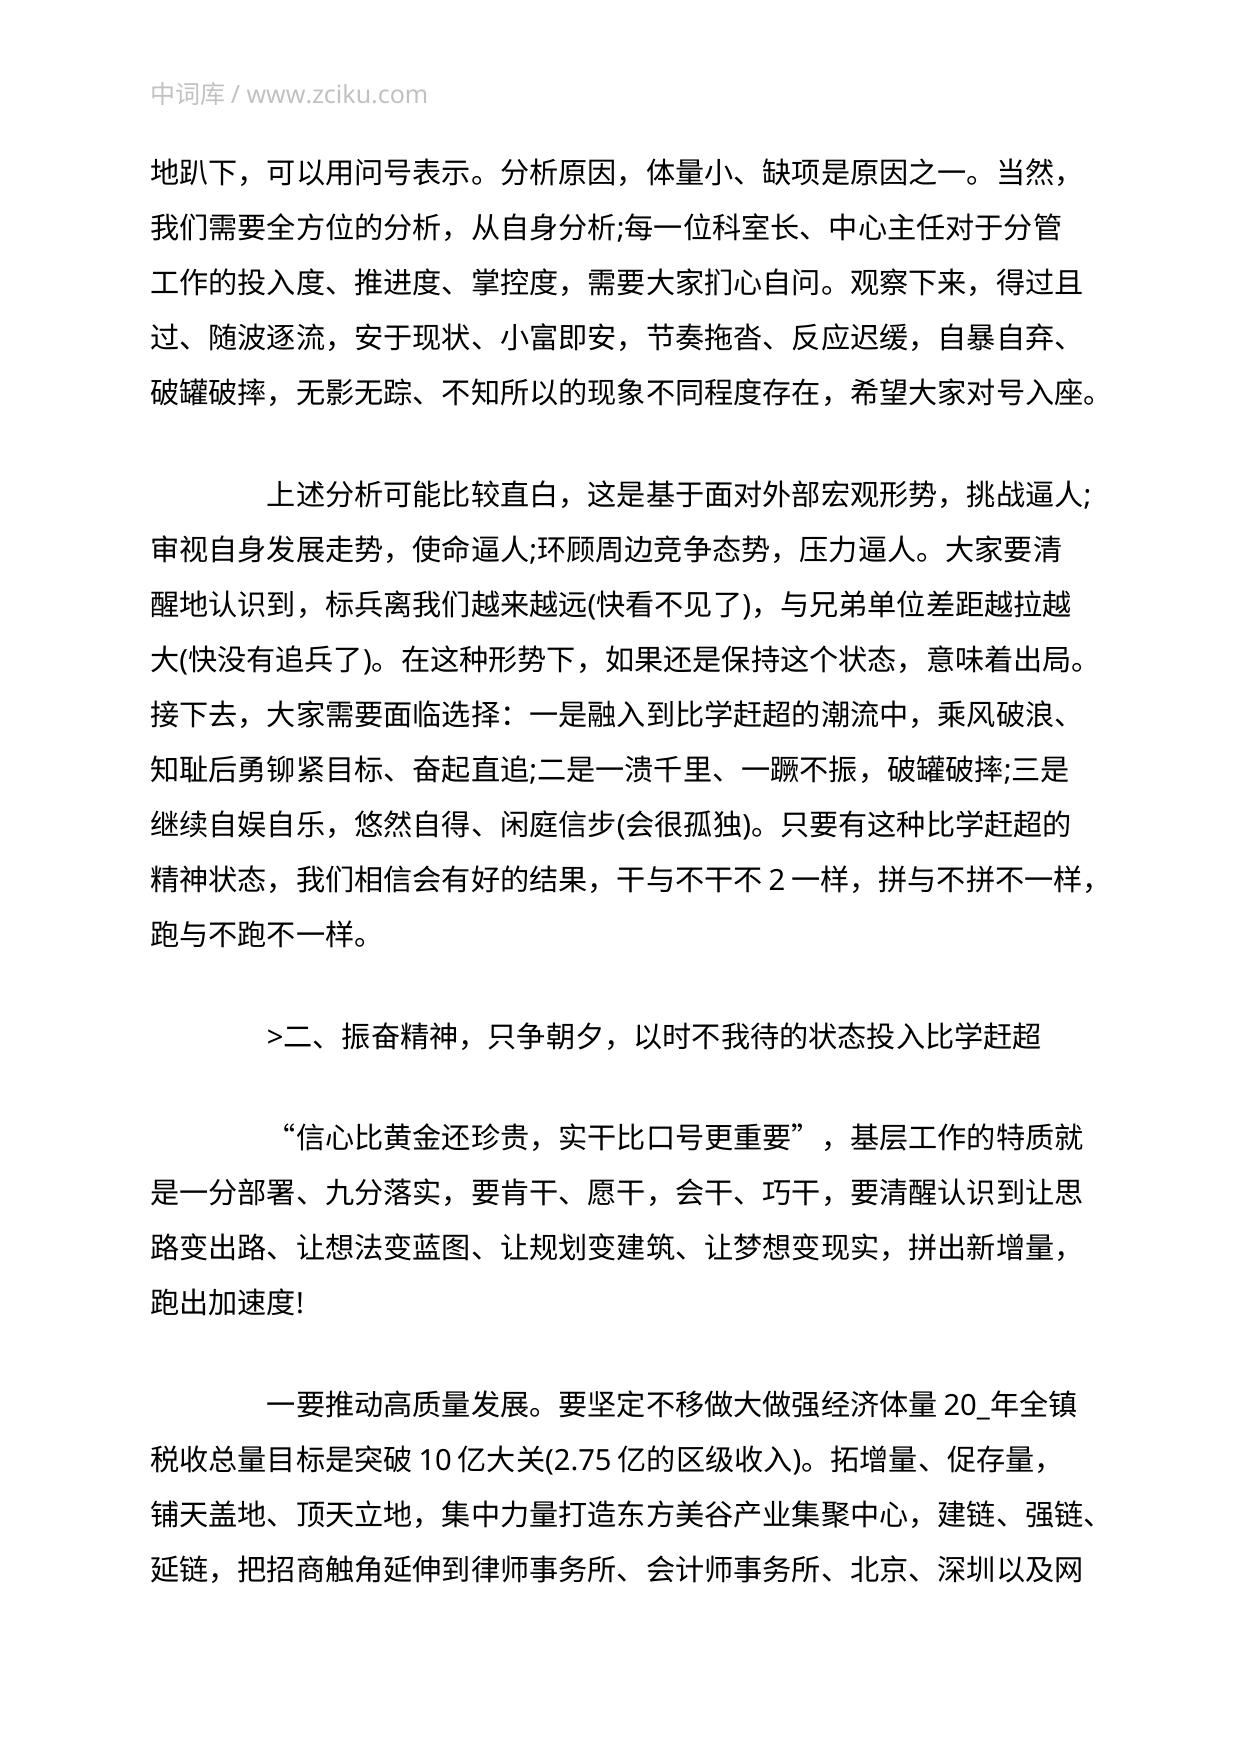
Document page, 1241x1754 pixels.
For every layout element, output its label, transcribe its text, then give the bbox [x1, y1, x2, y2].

text >二、振奋精神，只争朝夕，以时不我待的状态投入比学赶超 [150, 1013, 1090, 1056]
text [150, 1382, 1090, 1589]
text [150, 150, 1090, 412]
text 上述分析可能比较直白，这是基于面对外部宏观形势，挑战逼人;审视自身发展走势，使命逼人;环顾周边竞争态势，压力逼人。大家要清醒地认识到，标兵离我们越来越远(快看不见了)，与兄弟单位差距越拉越大(快没有追兵了)。在这种形势下，如果还是保持这个状态，意味着出局。接下去，大家需要面临选择：一是融入到比学赶超的潮流中，乘风破浪、知耻后勇铆紧目标、奋起直追;二是一溃千里、一蹶不振，破罐破摔;三是继续自娱自乐，悠然自得、闲庭信步(会很孤独)。只要有这种比学赶超的精神状态，我们相信会有好的结果，干与不干不2一样，拼与不拼不一样，跑与不跑不一样。 [150, 471, 1090, 954]
text “信心比黄金还珍贵，实干比口号更重要”，基层工作的特质就是一分部署、九分落实，要肯干、愿干，会干、巧干，要清醒认识到让思路变出路、让想法变蓝图、让规划变建筑、让梦想变现实，拼出新增量，跑出加速度! [150, 1115, 1090, 1322]
